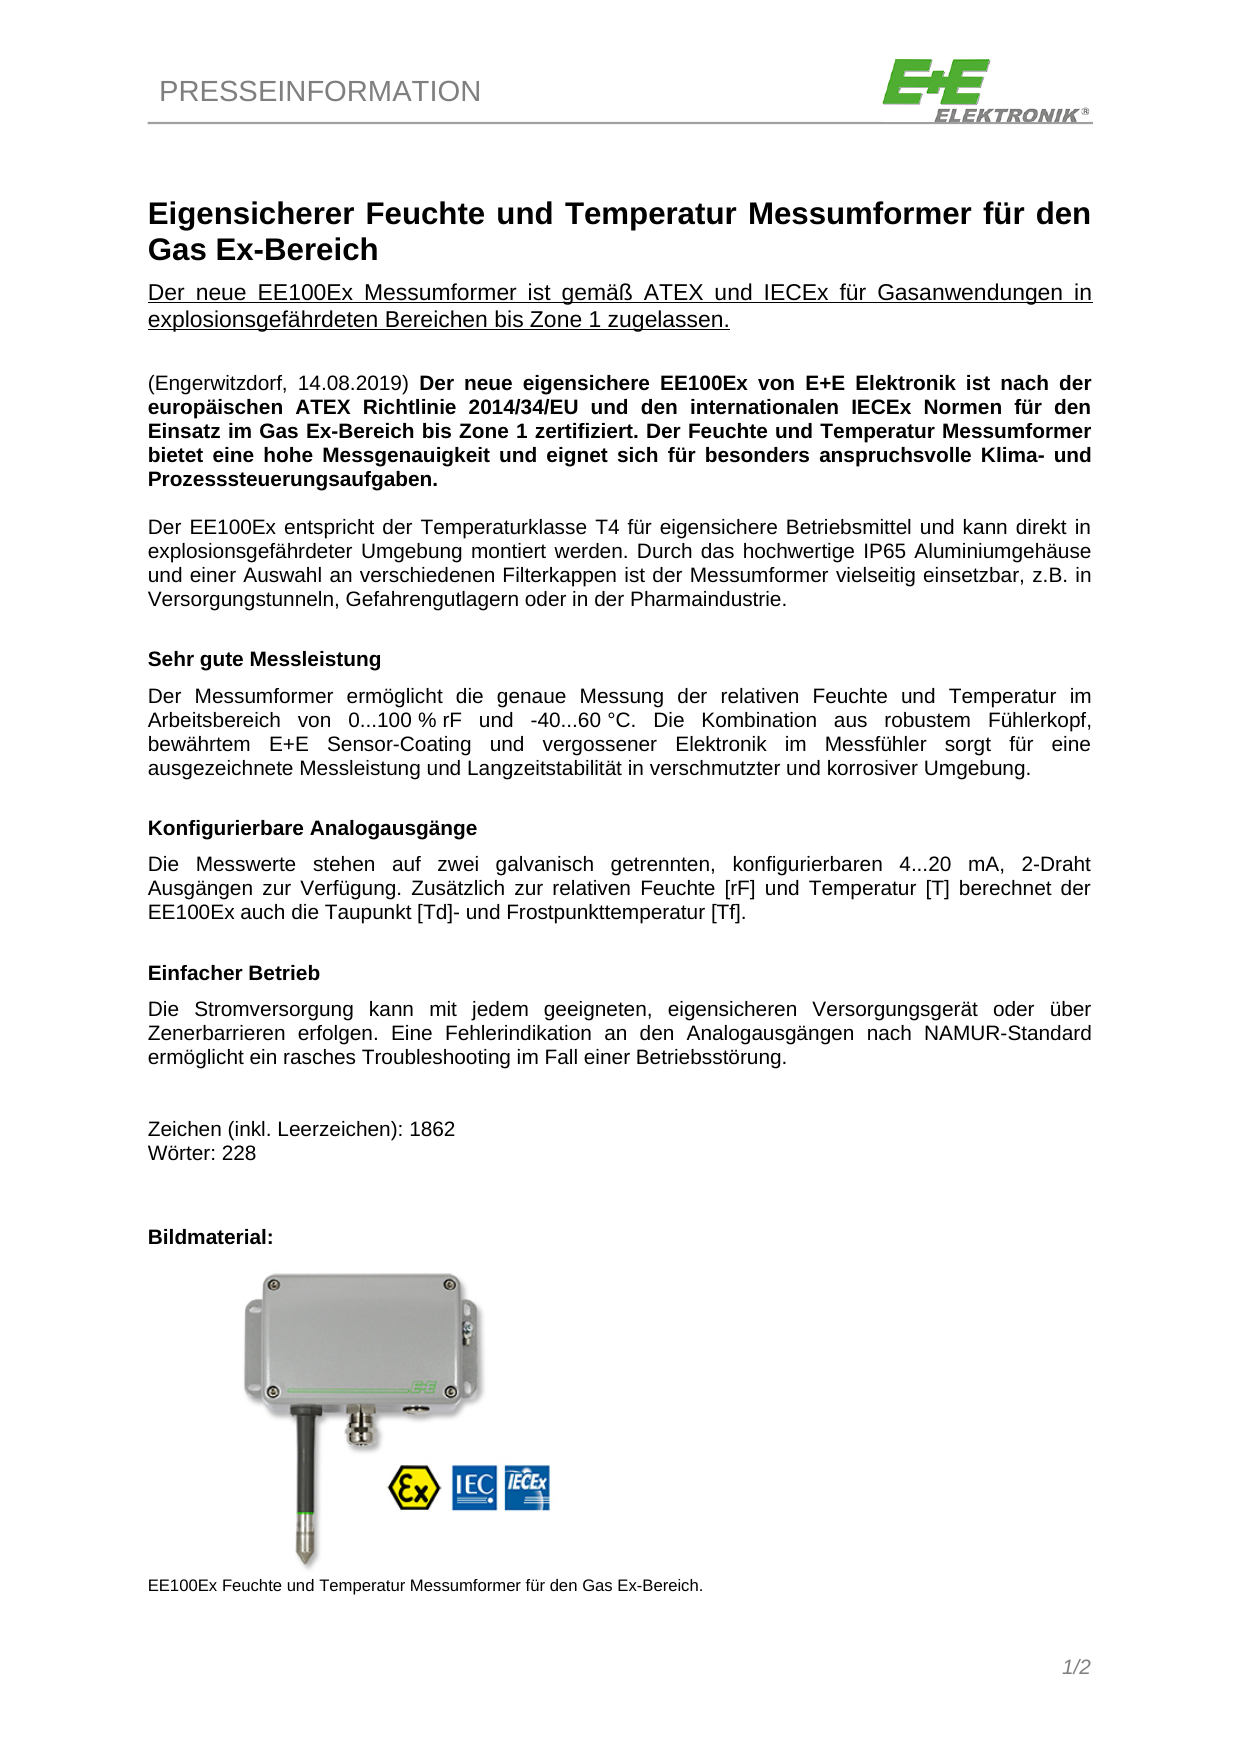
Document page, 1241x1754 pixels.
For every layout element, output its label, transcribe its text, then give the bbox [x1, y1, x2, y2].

text Zeichen (inkl. Leerzeichen): 1862 [148, 1117, 1093, 1141]
text Konfigurierbare Analogausgänge [148, 816, 1093, 840]
text EE100Ex Feuchte und Temperatur Messumformer für den Gas Ex-Bereich. [148, 1576, 1093, 1595]
text (Engerwitzdorf, 14.08.2019) Der neue eigensichere EE100Ex von E+E Elektronik ist nach der europäischen ATEX Richtlinie 2014/34/EU und den internationalen IECEx Normen für den Einsatz im Gas Ex-Bereich bis Zone 1 zertifiziert. Der Feuchte und Temperatur Messumformer bietet eine hohe Messgenauigkeit und eignet sich für besonders anspruchsvolle Klima- und Prozesssteuerungsaufgaben. [148, 371, 1093, 491]
text Der Messumformer ermöglicht die genaue Messung der relativen Feuchte und Temperatur im Arbeitsbereich von 0...100 % rF und -40...60 °C. Die Kombination aus robustem Fühlerkopf, bewährtem E+E Sensor-Coating und vergossener Elektronik im Messfühler sorgt für eine ausgezeichnete Messleistung und Langzeitstabilität in verschmutzter und korrosiver Umgebung. [148, 683, 1093, 779]
text Einfacher Betrieb [148, 961, 1093, 984]
text Der neue EE100Ex Messumformer ist gemäß ATEX und IECEx für Gasanwendungen in explosionsgefährdeten Bereichen bis Zone 1 zugelassen. [148, 303, 1093, 332]
text Der EE100Ex entspricht der Temperaturklasse T4 für eigensichere Betriebsmittel und kann direkt in explosionsgefährdeter Umgebung montiert werden. Durch das hochwertige IP65 Aluminiumgehäuse und einer Auswahl an verschiedenen Filterkappen ist der Messumformer vielseitig einsetzbar, z.B. in Versorgungstunneln, Gefahrengutlagern oder in der Pharmaindustrie. [148, 515, 1093, 611]
picture [147, 1261, 621, 1577]
picture [882, 59, 1090, 122]
text Wörter: 228 [148, 1141, 1093, 1165]
text Die Messwerte stehen auf zwei galvanisch getrennten, konfigurierbaren 4...20 mA, 2-Draht Ausgängen zur Verfügung. Zusätzlich zur relativen Feuchte [rF] und Temperatur [T] berechnet der EE100Ex auch die Taupunkt [Td]- und Frostpunkttemperatur [Tf]. [148, 852, 1093, 924]
text Bildmaterial: [148, 1225, 1093, 1249]
text Der neue EE100Ex Messumformer ist gemäß ATEX und IECEx für Gasanwendungen in explosionsgefährdeten Bereichen bis Zone 1 zugelassen. [148, 279, 1093, 302]
text Eigensicherer Feuchte und Temperatur Messumformer für den Gas Ex-Bereich [148, 195, 1093, 267]
text Sehr gute Messleistung [148, 647, 1093, 671]
text Die Stromversorgung kann mit jedem geeigneten, eigensicheren Versorgungsgerät oder über Zenerbarrieren erfolgen. Eine Fehlerindikation an den Analogausgängen nach NAMUR-Standard ermöglicht ein rasches Troubleshooting im Fall einer Betriebsstörung. [148, 997, 1093, 1069]
